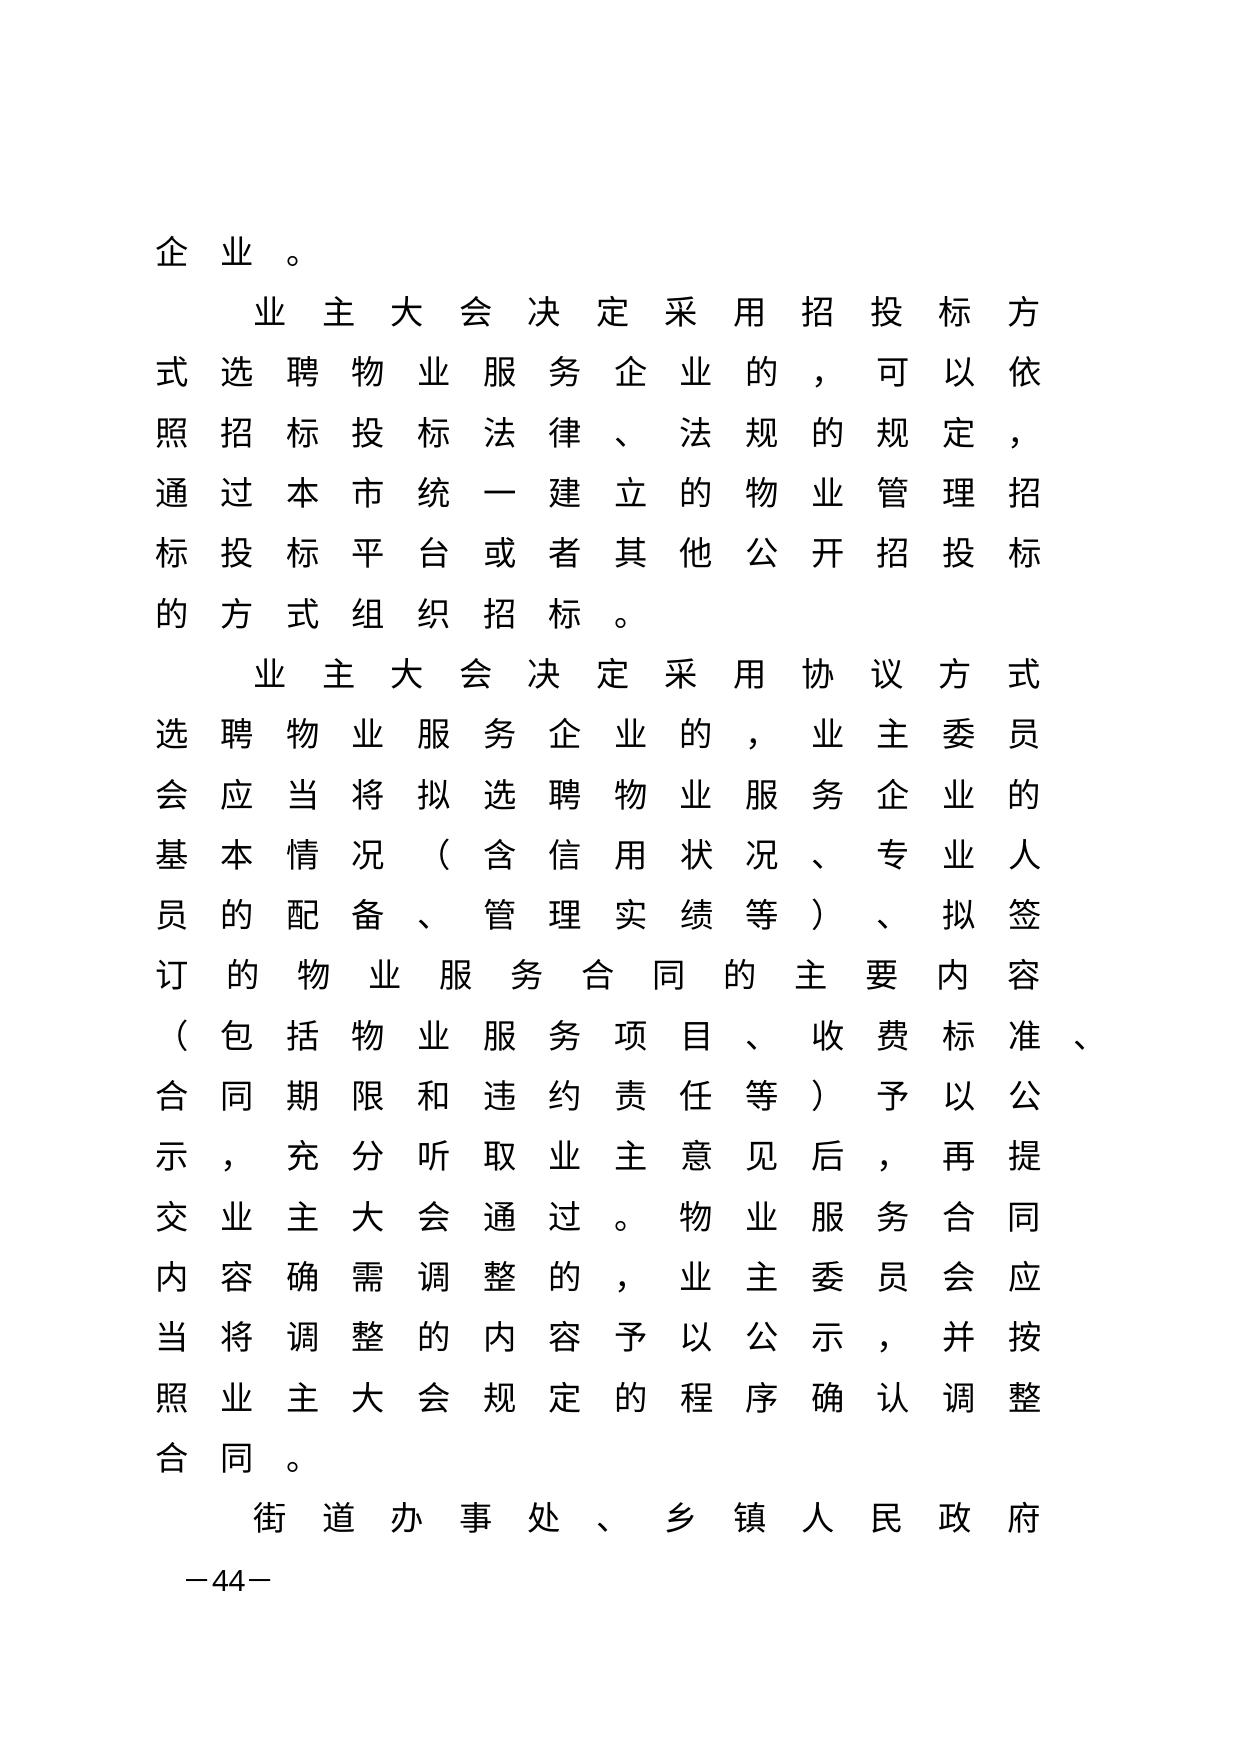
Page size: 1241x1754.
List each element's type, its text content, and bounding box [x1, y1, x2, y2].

text 第三十六条 业主大会可以决定采用招投标或者协议的方式选聘物业服务企业。鼓励业主大会采用招投标方式选聘物业服务企业。 [155, 219, 1073, 280]
text 街道办事处、乡镇人民政府应当对业主大会选聘物业服务企业进行监督指导。县（市、区）人民政府物业管理主管部门应当提供参与选聘或者投标的物业服务企业信用信息。 [155, 1486, 1073, 1546]
text 业主大会决定采用协议方式选聘物业服务企业的，业主委员会应当将拟选聘物业服务企业的基本情况（含信用状况、专业人员的配备、管理实绩等）、拟签订的物业服务合同的主要内容（包括物业服务项目、收费标准、合同期限和违约责任等）予以公示，充分听取业主意见后，再提交业主大会通过。物业服务合同内容确需调整的，业主委员会应当将调整的内容予以公示，并按照业主大会规定的程序确认调整合同。 [155, 642, 1073, 1486]
text 业主大会决定采用招投标方式选聘物业服务企业的，可以依照招标投标法律、法规的规定，通过本市统一建立的物业管理招标投标平台或者其他公开招投标的方式组织招标。 [155, 280, 1073, 642]
